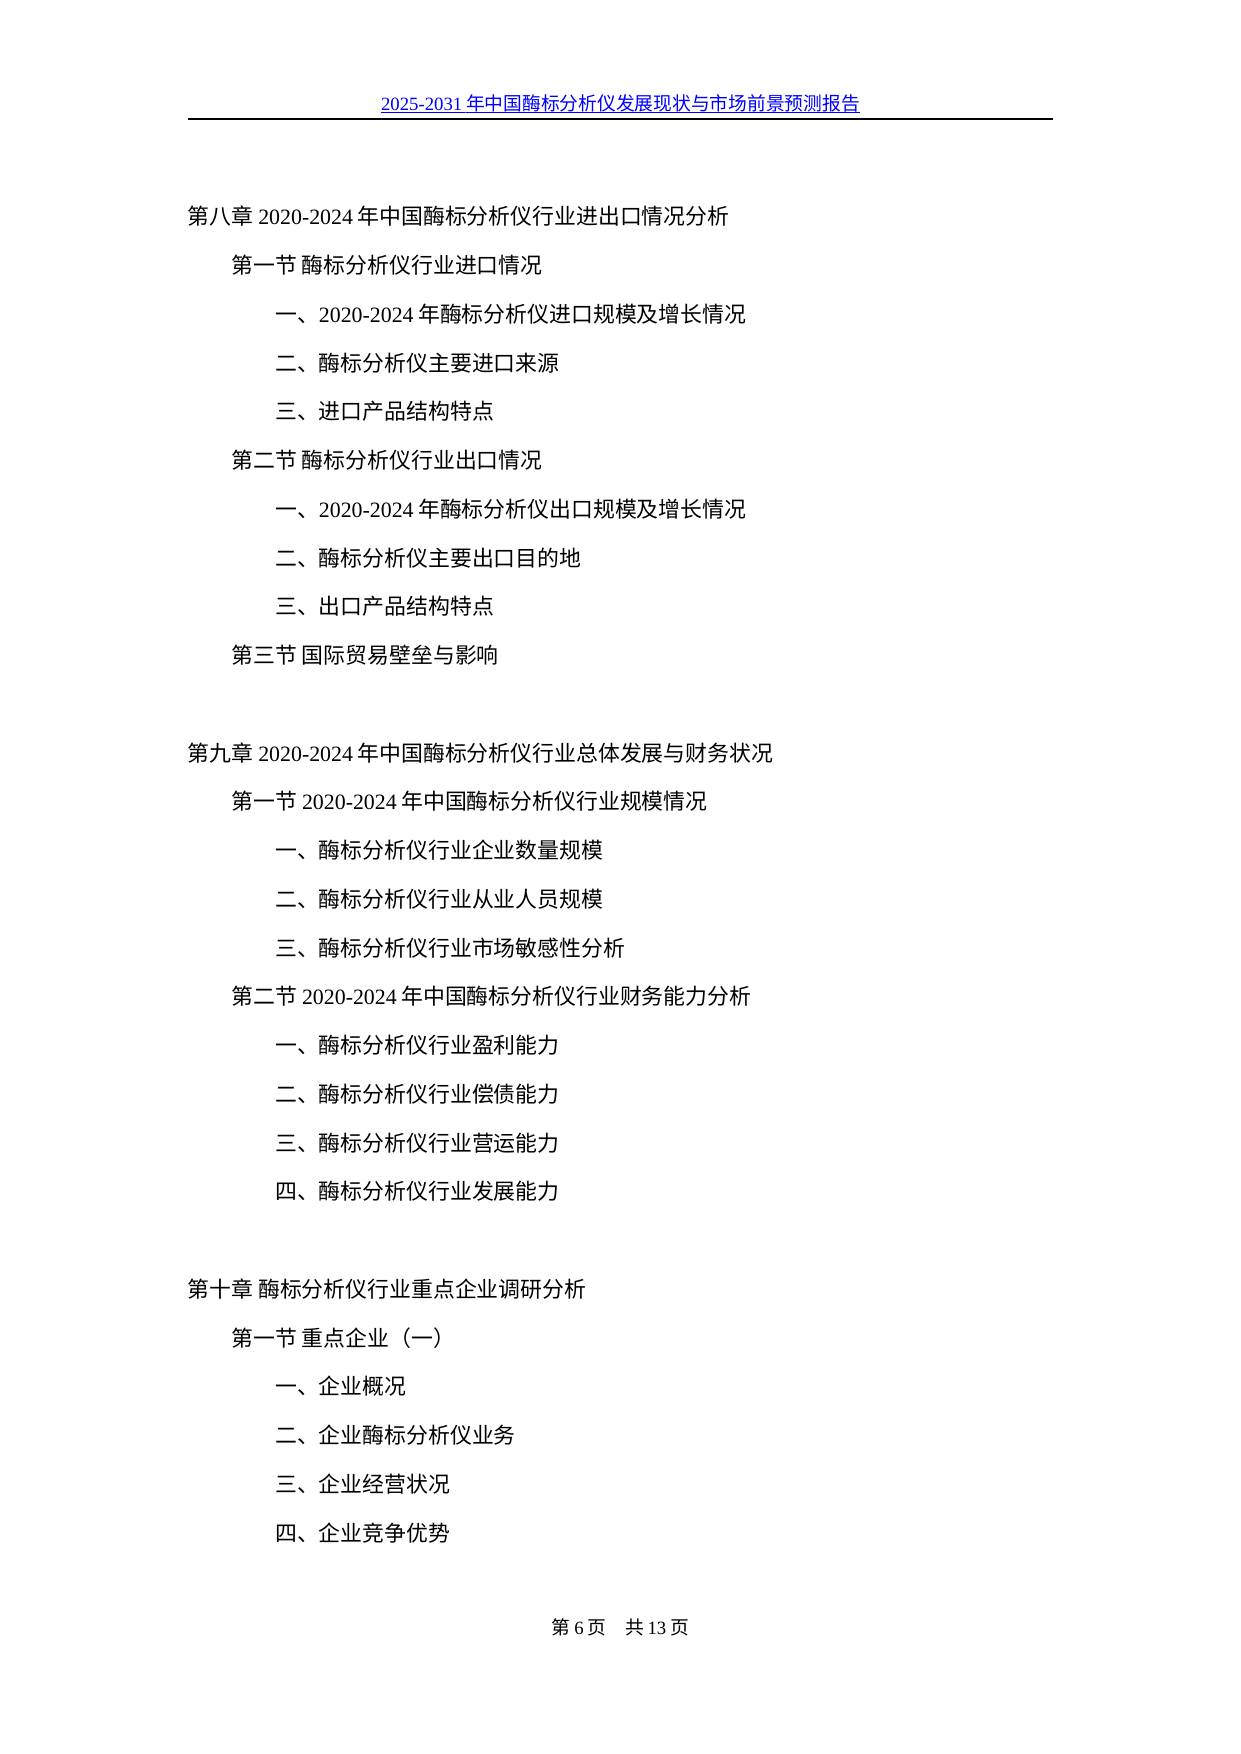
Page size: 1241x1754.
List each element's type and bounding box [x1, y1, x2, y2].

text [187, 150, 1053, 1548]
